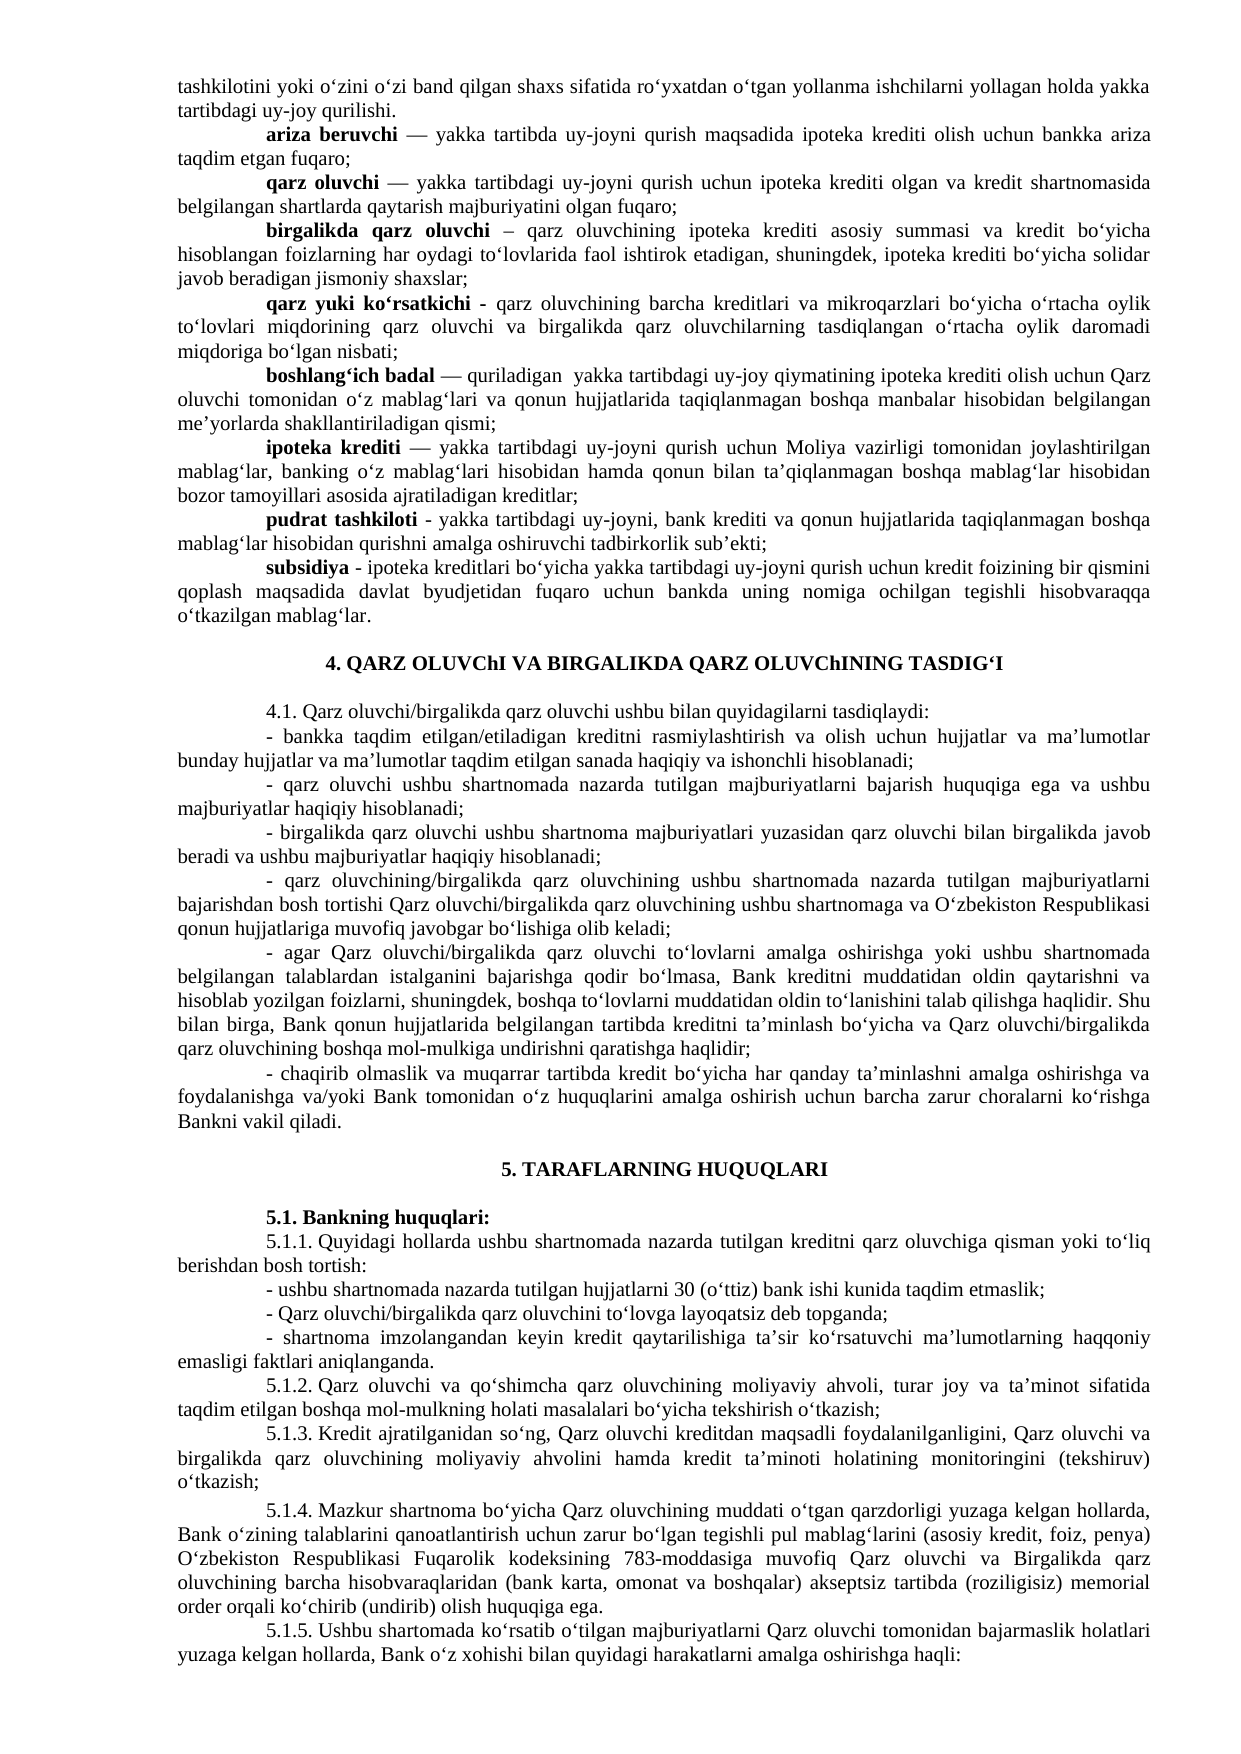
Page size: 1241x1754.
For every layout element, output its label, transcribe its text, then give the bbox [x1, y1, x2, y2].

text boshlang‘ich badal — quriladigan yakka tartibdagi uy-joy qiymatining ipoteka krediti olish uchun Qarz oluvchi tomonidan o‘z mablag‘lari va qonun hujjatlarida taqiqlanmagan boshqa manbalar hisobidan belgilangan me’yorlarda shakllantiriladigan qismi; [177, 363, 1152, 435]
text - qarz oluvchi ushbu shartnomada nazarda tutilgan majburiyatlarni bajarish huquqiga ega va ushbu majburiyatlar haqiqiy hisoblanadi; [177, 772, 1152, 820]
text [177, 74, 1152, 122]
text qarz oluvchi — yakka tartibdagi uy-joyni qurish uchun ipoteka krediti olgan va kredit shartnomasida belgilangan shartlarda qaytarish majburiyatini olgan fuqaro; [177, 170, 1152, 218]
text 5.1.5. Ushbu shartomada ko‘rsatib o‘tilgan majburiyatlarni Qarz oluvchi tomonidan bajarmaslik holatlari yuzaga kelgan hollarda, Bank o‘z xohishi bilan quyidagi harakatlarni amalga oshirishga haqli: [177, 1618, 1152, 1666]
text - agar Qarz oluvchi/birgalikda qarz oluvchi to‘lovlarni amalga oshirishga yoki ushbu shartnomada belgilangan talablardan istalganini bajarishga qodir bo‘lmasa, Bank kreditni muddatidan oldin qaytarishni va hisoblab yozilgan foizlarni, shuningdek, boshqa to‘lovlarni muddatidan oldin to‘lanishini talab qilishga haqlidir. Shu bilan birga, Bank qonun hujjatlarida belgilangan tartibda kreditni ta’minlash bo‘yicha va Qarz oluvchi/birgalikda qarz oluvchining boshqa mol-mulkiga undirishni qaratishga haqlidir; [177, 940, 1152, 1060]
text - Qarz oluvchi/birgalikda qarz oluvchini to‘lovga layoqatsiz deb topganda; [177, 1301, 1152, 1325]
text 5. TARAFLARNING HUQUQLARI [177, 1157, 1152, 1181]
text birgalikda qarz oluvchi – qarz oluvchining ipoteka krediti asosiy summasi va kredit bo‘yicha hisoblangan foizlarning har oydagi to‘lovlarida faol ishtirok etadigan, shuningdek, ipoteka krediti bo‘yicha solidar javob beradigan jismoniy shaxslar; [177, 218, 1152, 290]
text 5.1.4. Mazkur shartnoma bo‘yicha Qarz oluvchining muddati o‘tgan qarzdorligi yuzaga kelgan hollarda, Bank o‘zining talablarini qanoatlantirish uchun zarur bo‘lgan tegishli pul mablag‘larini (asosiy kredit, foiz, penya) O‘zbekiston Respublikasi Fuqarolik kodeksining 783-moddasiga muvofiq Qarz oluvchi va Birgalikda qarz oluvchining barcha hisobvaraqlaridan (bank karta, omonat va boshqalar) akseptsiz tartibda (roziligisiz) memorial order orqali ko‘chirib (undirib) olish huquqiga ega. [177, 1498, 1152, 1618]
text 5.1.1. Quyidagi hollarda ushbu shartnomada nazarda tutilgan kreditni qarz oluvchiga qisman yoki to‘liq berishdan bosh tortish: [177, 1229, 1152, 1277]
text subsidiya - ipoteka kreditlari bo‘yicha yakka tartibdagi uy-joyni qurish uchun kredit foizining bir qismini qoplash maqsadida davlat byudjetidan fuqaro uchun bankda uning nomiga ochilgan tegishli hisobvaraqqa o‘tkazilgan mablag‘lar. [177, 555, 1152, 627]
text pudrat tashkiloti - yakka tartibdagi uy-joyni, bank krediti va qonun hujjatlarida taqiqlanmagan boshqa mablag‘lar hisobidan qurishni amalga oshiruvchi tadbirkorlik sub’ekti; [177, 507, 1152, 555]
text - qarz oluvchining/birgalikda qarz oluvchining ushbu shartnomada nazarda tutilgan majburiyatlarni bajarishdan bosh tortishi Qarz oluvchi/birgalikda qarz oluvchining ushbu shartnomaga va O‘zbekiston Respublikasi qonun hujjatlariga muvofiq javobgar bo‘lishiga olib keladi; [177, 868, 1152, 940]
text qarz yuki ko‘rsatkichi - qarz oluvchining barcha kreditlari va mikroqarzlari bo‘yicha o‘rtacha oylik to‘lovlari miqdorining qarz oluvchi va birgalikda qarz oluvchilarning tasdiqlangan o‘rtacha oylik daromadi miqdoriga bo‘lgan nisbati; [177, 290, 1152, 363]
text ariza beruvchi — yakka tartibda uy-joyni qurish maqsadida ipoteka krediti olish uchun bankka ariza taqdim etgan fuqaro; [177, 122, 1152, 170]
text - ushbu shartnomada nazarda tutilgan hujjatlarni 30 (o‘ttiz) bank ishi kunida taqdim etmaslik; [177, 1277, 1152, 1301]
text - birgalikda qarz oluvchi ushbu shartnoma majburiyatlari yuzasidan qarz oluvchi bilan birgalikda javob beradi va ushbu majburiyatlar haqiqiy hisoblanadi; [177, 820, 1152, 868]
text 4. QARZ OLUVChI VA BIRGALIKDA QARZ OLUVChINING TASDIG‘I [177, 651, 1152, 675]
text - shartnoma imzolangandan keyin kredit qaytarilishiga ta’sir ko‘rsatuvchi ma’lumotlarning haqqoniy emasligi faktlari aniqlanganda. [177, 1325, 1152, 1373]
text - chaqirib olmaslik va muqarrar tartibda kredit bo‘yicha har qanday ta’minlashni amalga oshirishga va foydalanishga va/yoki Bank tomonidan o‘z huquqlarini amalga oshirish uchun barcha zarur choralarni ko‘rishga Bankni vakil qiladi. [177, 1060, 1152, 1133]
text 4.1. Qarz oluvchi/birgalikda qarz oluvchi ushbu bilan quyidagilarni tasdiqlaydi: [177, 699, 1152, 723]
text - bankka taqdim etilgan/etiladigan kreditni rasmiylashtirish va olish uchun hujjatlar va ma’lumotlar bunday hujjatlar va ma’lumotlar taqdim etilgan sanada haqiqiy va ishonchli hisoblanadi; [177, 723, 1152, 772]
text 5.1.2. Qarz oluvchi va qo‘shimcha qarz oluvchining moliyaviy ahvoli, turar joy va ta’minot sifatida taqdim etilgan boshqa mol-mulkning holati masalalari bo‘yicha tekshirish o‘tkazish; [177, 1373, 1152, 1421]
text 5.1. Bankning huquqlari: [177, 1205, 1152, 1229]
text 5.1.3. Kredit ajratilganidan so‘ng, Qarz oluvchi kreditdan maqsadli foydalanilganligini, Qarz oluvchi va birgalikda qarz oluvchining moliyaviy ahvolini hamda kredit ta’minoti holatining monitoringini (tekshiruv) o‘tkazish; [177, 1421, 1152, 1493]
text ipoteka krediti — yakka tartibdagi uy-joyni qurish uchun Moliya vazirligi tomonidan joylashtirilgan mablag‘lar, banking o‘z mablag‘lari hisobidan hamda qonun bilan ta’qiqlanmagan boshqa mablag‘lar hisobidan bozor tamoyillari asosida ajratiladigan kreditlar; [177, 435, 1152, 507]
